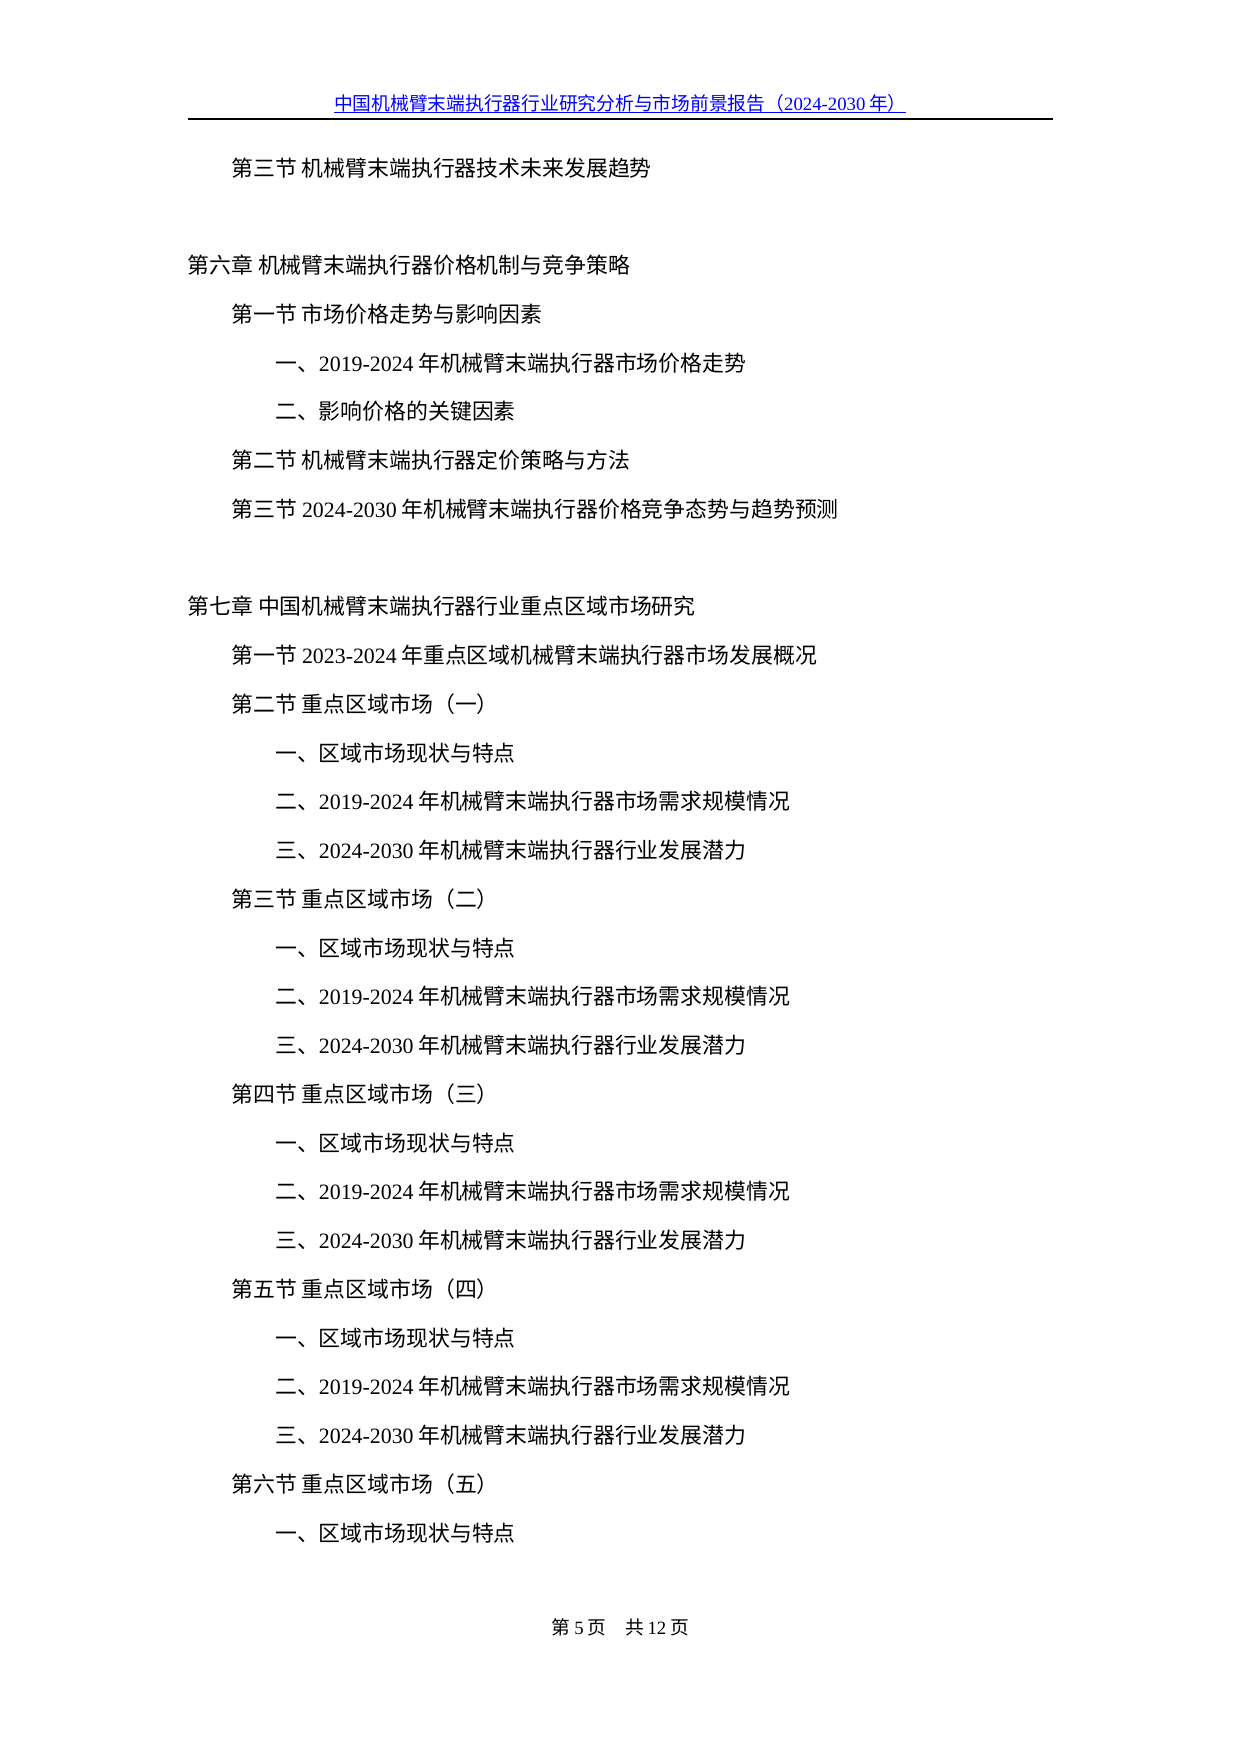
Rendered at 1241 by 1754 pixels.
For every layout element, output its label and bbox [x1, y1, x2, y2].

text [187, 150, 1053, 1548]
